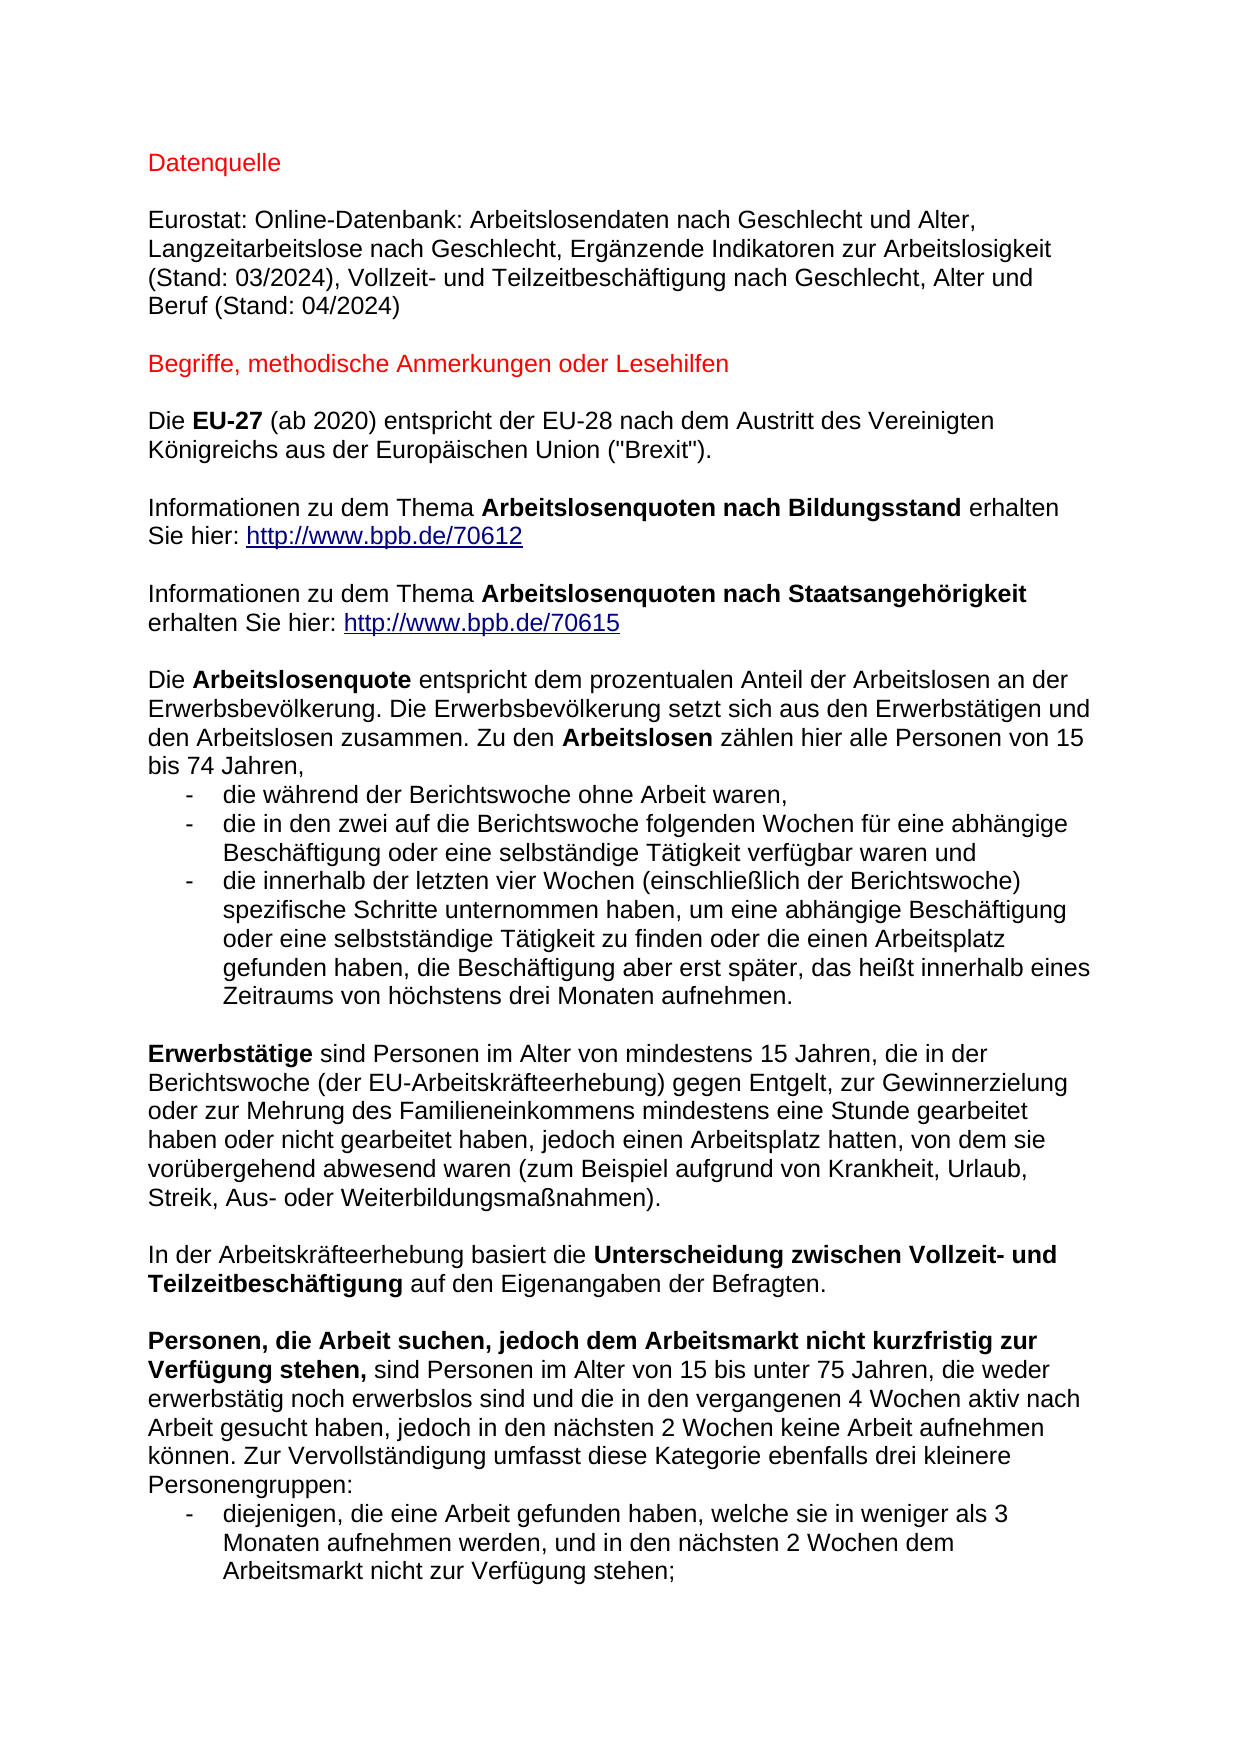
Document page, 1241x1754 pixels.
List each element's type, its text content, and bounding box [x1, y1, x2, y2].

text In der Arbeitskräfteerhebung basiert die Unterscheidung zwischen Vollzeit- und Teilzeitbeschäftigung auf den Eigenangaben der Befragten. [148, 1240, 1093, 1298]
text Eurostat: Online-Datenbank: Arbeitslosendaten nach Geschlecht und Alter, Langzeitarbeitslose nach Geschlecht, Ergänzende Indikatoren zur Arbeitslosigkeit (Stand: 03/2024), Vollzeit- und Teilzeitbeschäftigung nach Geschlecht, Alter und Beruf (Stand: 04/2024) [148, 205, 1093, 320]
text Die EU-27 (ab 2020) entspricht der EU-28 nach dem Austritt des Vereinigten Königreichs aus der Europäischen Union ("Brexit"). [148, 406, 1093, 464]
text Informationen zu dem Thema Arbeitslosenquoten nach Bildungsstand erhalten Sie hier: http://www.bpb.de/70612 [148, 493, 1093, 550]
text Erwerbstätige sind Personen im Alter von mindestens 15 Jahren, die in der Berichtswoche (der EU-Arbeitskräfteerhebung) gegen Entgelt, zur Gewinnerzielung oder zur Mehrung des Familieneinkommens mindestens eine Stunde gearbeitet haben oder nicht gearbeitet haben, jedoch einen Arbeitsplatz hatten, von dem sie vorübergehend abwesend waren (zum Beispiel aufgrund von Krankheit, Urlaub, Streik, Aus- oder Weiterbildungsmaßnahmen). [148, 1039, 1093, 1211]
text Die Arbeitslosenquote entspricht dem prozentualen Anteil der Arbeitslosen an der Erwerbsbevölkerung. Die Erwerbsbevölkerung setzt sich aus den Erwerbstätigen und den Arbeitslosen zusammen. Zu den Arbeitslosen zählen hier alle Personen von 15 bis 74 Jahren, [148, 665, 1093, 780]
list die während der Berichtswoche ohne Arbeit waren, [185, 780, 1093, 809]
list die in den zwei auf die Berichtswoche folgenden Wochen für eine abhängige Beschäftigung oder eine selbständige Tätigkeit verfügbar waren und [185, 809, 1093, 866]
text Datenquelle [148, 148, 1093, 176]
text Informationen zu dem Thema Arbeitslosenquoten nach Staatsangehörigkeit erhalten Sie hier: http://www.bpb.de/70615 [148, 579, 1093, 636]
list diejenigen, die eine Arbeit gefunden haben, welche sie in weniger als 3 Monaten aufnehmen werden, und in den nächsten 2 Wochen dem Arbeitsmarkt nicht zur Verfügung stehen; [185, 1499, 1093, 1585]
text Personen, die Arbeit suchen, jedoch dem Arbeitsmarkt nicht kurzfristig zur Verfügung stehen, sind Personen im Alter von 15 bis unter 75 Jahren, die weder erwerbstätig noch erwerbslos sind und die in den vergangenen 4 Wochen aktiv nach Arbeit gesucht haben, jedoch in den nächsten 2 Wochen keine Arbeit aufnehmen können. Zur Vervollständigung umfasst diese Kategorie ebenfalls drei kleinere Personengruppen: [148, 1326, 1093, 1499]
list die innerhalb der letzten vier Wochen (einschließlich der Berichtswoche) spezifische Schritte unternommen haben, um eine abhängige Beschäftigung oder eine selbstständige Tätigkeit zu finden oder die einen Arbeitsplatz gefunden haben, die Beschäftigung aber erst später, das heißt innerhalb eines Zeitraums von höchstens drei Monaten aufnehmen. [185, 866, 1093, 1010]
text Begriffe, methodische Anmerkungen oder Lesehilfen [148, 349, 1093, 378]
